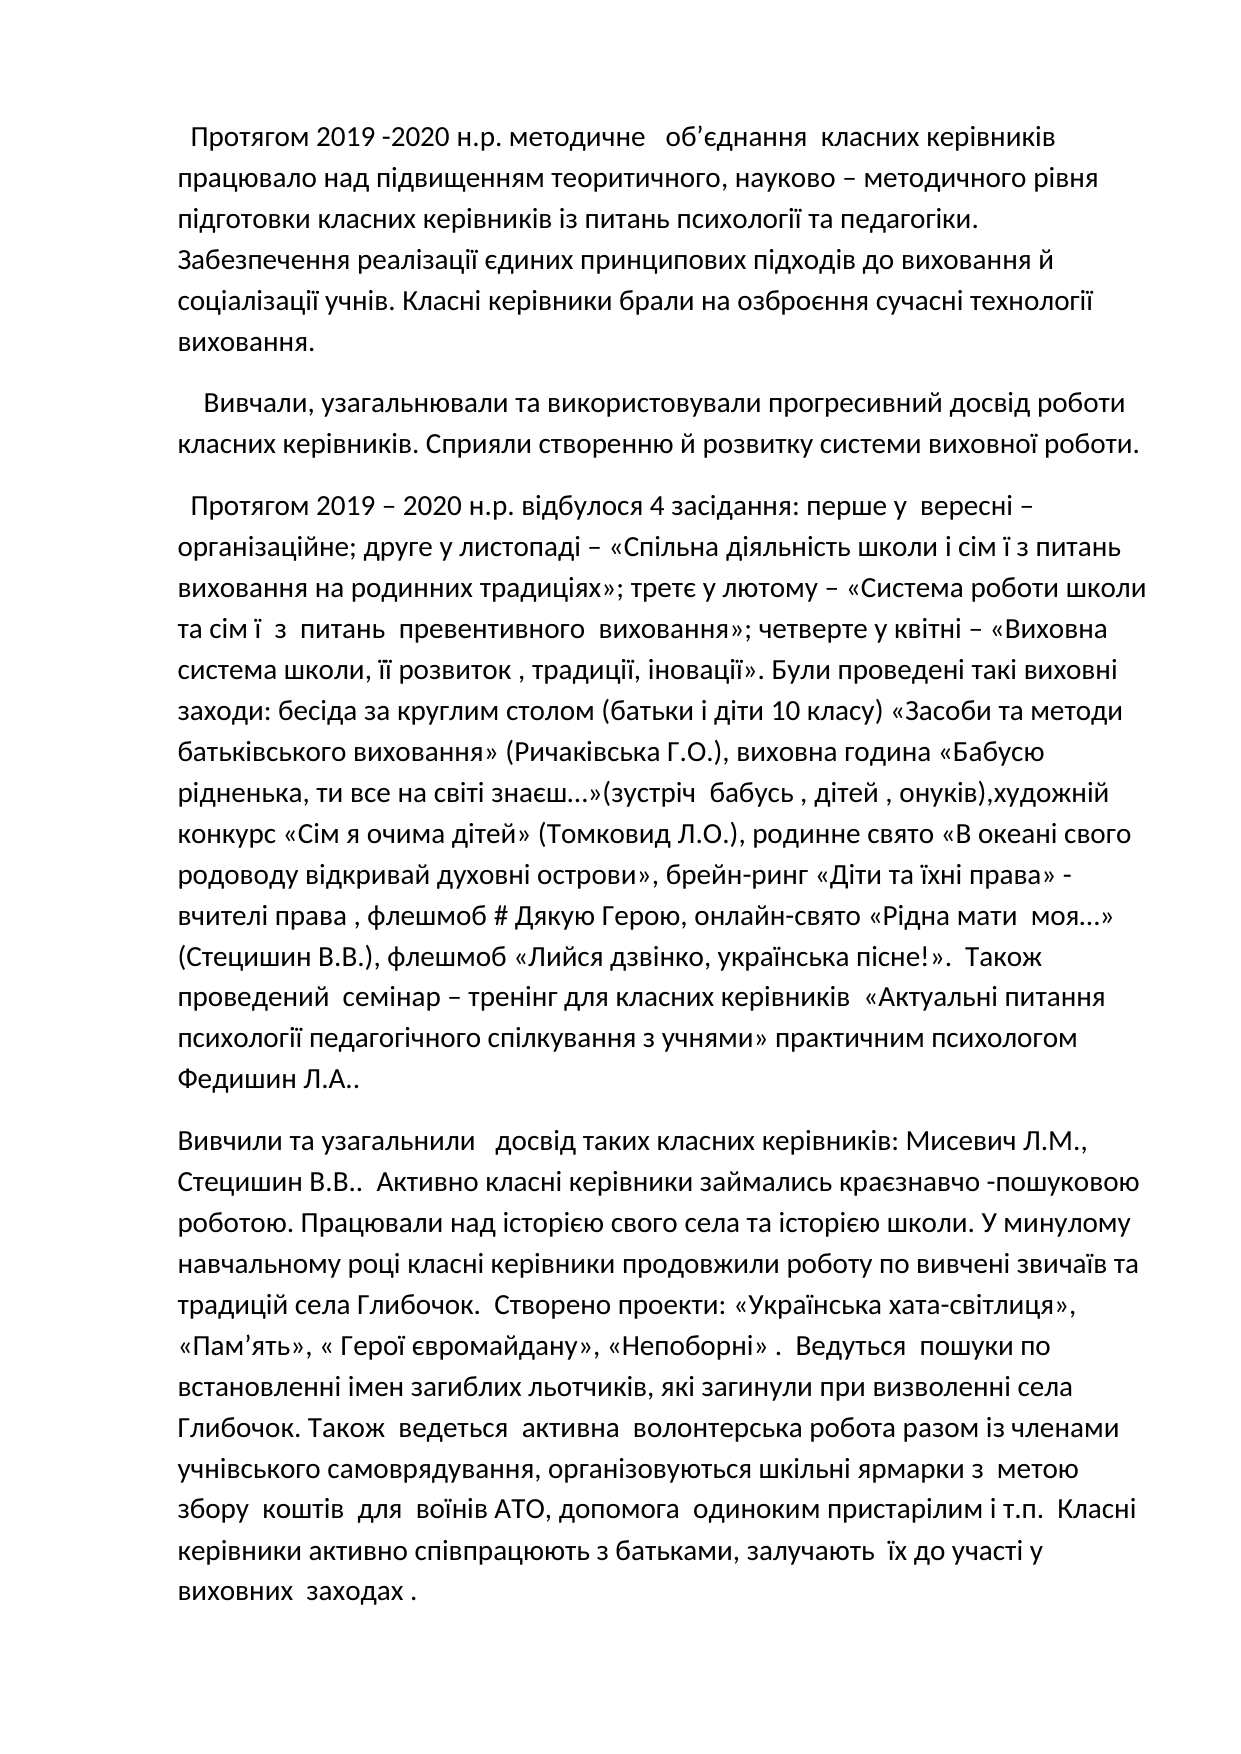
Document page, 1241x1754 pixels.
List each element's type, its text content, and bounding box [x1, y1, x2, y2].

text Вивчали, узагальнювали та використовували прогресивний досвід роботи класних керівників. Сприяли створенню й розвитку системи виховної роботи. [177, 384, 1152, 461]
text Вивчили та узагальнили досвід таких класних керівників: Мисевич Л.М., Стецишин В.В.. Активно класні керівники займались краєзнавчо -пошуковою роботою. Працювали над історією свого села та історією школи. У минулому навчальному році класні керівники продовжили роботу по вивчені звичаїв та традицій села Глибочок. Створено проекти: «Українська хата-світлиця», «Пам’ять», « Герої євромайдану», «Непоборні» . Ведуться пошуки по встановленні імен загиблих льотчиків, які загинули при визволенні села Глибочок. Також ведеться активна волонтерська робота разом із членами учнівського самоврядування, організовуються шкільні ярмарки з метою збору коштів для воїнів АТО, допомога одиноким пристарілим і т.п. Класні керівники активно співпрацюють з батьками, залучають їх до участі у виховних заходах . [177, 1122, 1152, 1608]
text Протягом 2019 – 2020 н.р. відбулося 4 засідання: перше у вересні – організаційне; друге у листопаді – «Спільна діяльність школи і сім ї з питань виховання на родинних традиціях»; третє у лютому – «Система роботи школи та сім ї з питань превентивного виховання»; четверте у квітні – «Виховна система школи, її розвиток , традиції, іновації». Були проведені такі виховні заходи: бесіда за круглим столом (батьки і діти 10 класу) «Засоби та методи батьківського виховання» (Ричаківська Г.О.), виховна година «Бабусю рідненька, ти все на світі знаєш…»(зустріч бабусь , дітей , онуків),художній конкурс «Сім я очима дітей» (Томковид Л.О.), родинне свято «В океані свого родоводу відкривай духовні острови», брейн-ринг «Діти та їхні права» - вчителі права , флешмоб # Дякую Герою, онлайн-свято «Рідна мати моя…» (Стецишин В.В.), флешмоб «Лийся дзвінко, українська пісне!». Також проведений семінар – тренінг для класних керівників «Актуальні питання психології педагогічного спілкування з учнями» практичним психологом Федишин Л.А.. [177, 487, 1152, 1096]
text Протягом 2019 -2020 н.р. методичне об’єднання класних керівників працювало над підвищенням теоритичного, науково – методичного рівня підготовки класних керівників із питань психології та педагогіки. Забезпечення реалізації єдиних принципових підходів до виховання й соціалізації учнів. Класні керівники брали на озброєння сучасні технології виховання. [177, 118, 1152, 358]
